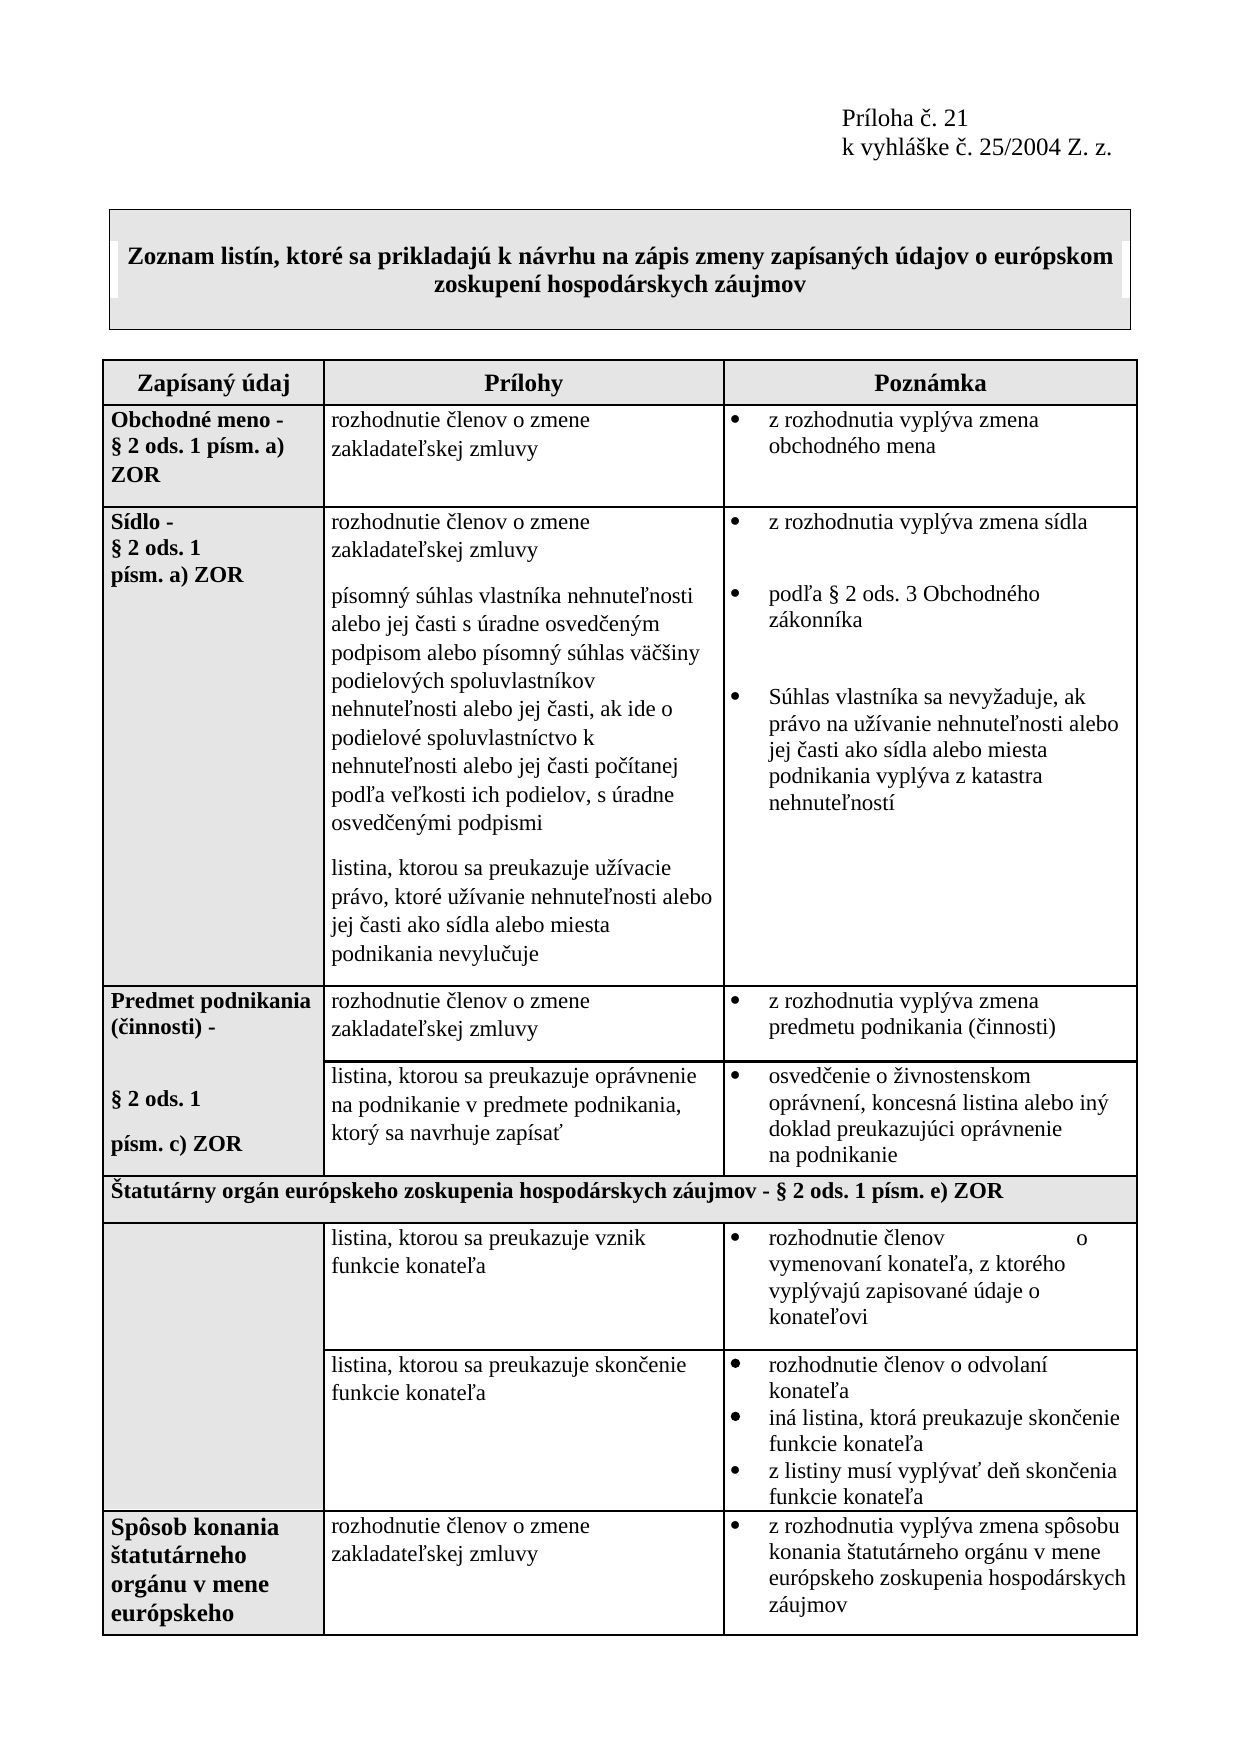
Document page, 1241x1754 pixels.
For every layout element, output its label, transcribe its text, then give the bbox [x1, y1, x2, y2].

table_cell rozhodnutie členov o odvolaní konateľa iná listina, ktorá preukazuje skončenie funkcie konateľa z listiny musí vyplývať deň skončenia funkcie konateľa [725, 1351, 1136, 1509]
table_cell listina, ktorou sa preukazuje vznik funkcie konateľa [325, 1224, 723, 1348]
table_cell rozhodnutie členov o zmene zakladateľskej zmluvy [325, 406, 723, 506]
table_cell rozhodnutie členov o zmene zakladateľskej zmluvy [325, 987, 723, 1060]
table_cell rozhodnutie členov o vymenovaní konateľa, z ktorého vyplývajú zapisované údaje o konateľovi [725, 1224, 1136, 1348]
subtitle Príloha č. 21 [118, 103, 1122, 132]
table_cell z rozhodnutia vyplýva zmena sídla podľa § 2 ods. 3 Obchodného zákonníka Súhlas vlastníka sa nevyžaduje, ak právo na užívanie nehnuteľnosti alebo jej časti ako sídla alebo miesta podnikania vyplýva z katastra nehnuteľností [725, 508, 1136, 985]
table_cell rozhodnutie členov o zmene zakladateľskej zmluvy písomný súhlas vlastníka nehnuteľnosti alebo jej časti s úradne osvedčeným podpisom alebo písomný súhlas väčšiny podielových spoluvlastníkov nehnuteľnosti alebo jej časti, ak ide o podielové spoluvlastníctvo k nehnuteľnosti alebo jej časti počítanej podľa veľkosti ich podielov, s úradne osvedčenými podpismi listina, ktorou sa preukazuje užívacie právo, ktoré užívanie nehnuteľnosti alebo jej časti ako sídla alebo miesta podnikania nevylučuje [325, 508, 723, 985]
table_cell Sídlo - § 2 ods. 1 písm. a) ZOR [104, 508, 323, 985]
table_cell Štatutárny orgán európskeho zoskupenia hospodárskych záujmov - § 2 ods. 1 písm. e) ZOR [104, 1177, 1136, 1222]
table_cell z rozhodnutia vyplýva zmena predmetu podnikania (činnosti) [725, 987, 1136, 1060]
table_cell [104, 1512, 323, 1634]
table_cell Obchodné meno - § 2 ods. 1 písm. a) ZOR [104, 406, 323, 506]
table_cell osvedčenie o živnostenskom oprávnení, koncesná listina alebo iný doklad preukazujúci oprávnenie na podnikanie [725, 1063, 1136, 1175]
table_cell z rozhodnutia vyplýva zmena obchodného mena [725, 406, 1136, 506]
table_cell listina, ktorou sa preukazuje oprávnenie na podnikanie v predmete podnikania, ktorý sa navrhuje zapísať [325, 1063, 723, 1175]
table_header Prílohy [325, 361, 723, 404]
table_header Zapísaný údaj [104, 361, 323, 404]
table_cell Predmet podnikania (činnosti) - § 2 ods. 1 písm. c) ZOR [104, 987, 323, 1175]
table_cell [104, 1224, 323, 1509]
text Zoznam listín, ktoré sa prikladajú k návrhu na zápis zmeny zapísaných údajov o európskom zoskupení hospodárskych záujmov [118, 241, 1122, 295]
table_cell listina, ktorou sa preukazuje skončenie funkcie konateľa [325, 1351, 723, 1509]
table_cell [725, 1512, 1136, 1634]
table_header Poznámka [725, 361, 1136, 404]
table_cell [325, 1512, 723, 1634]
text k vyhláške č. 25/2004 Z. z. [118, 132, 1122, 161]
